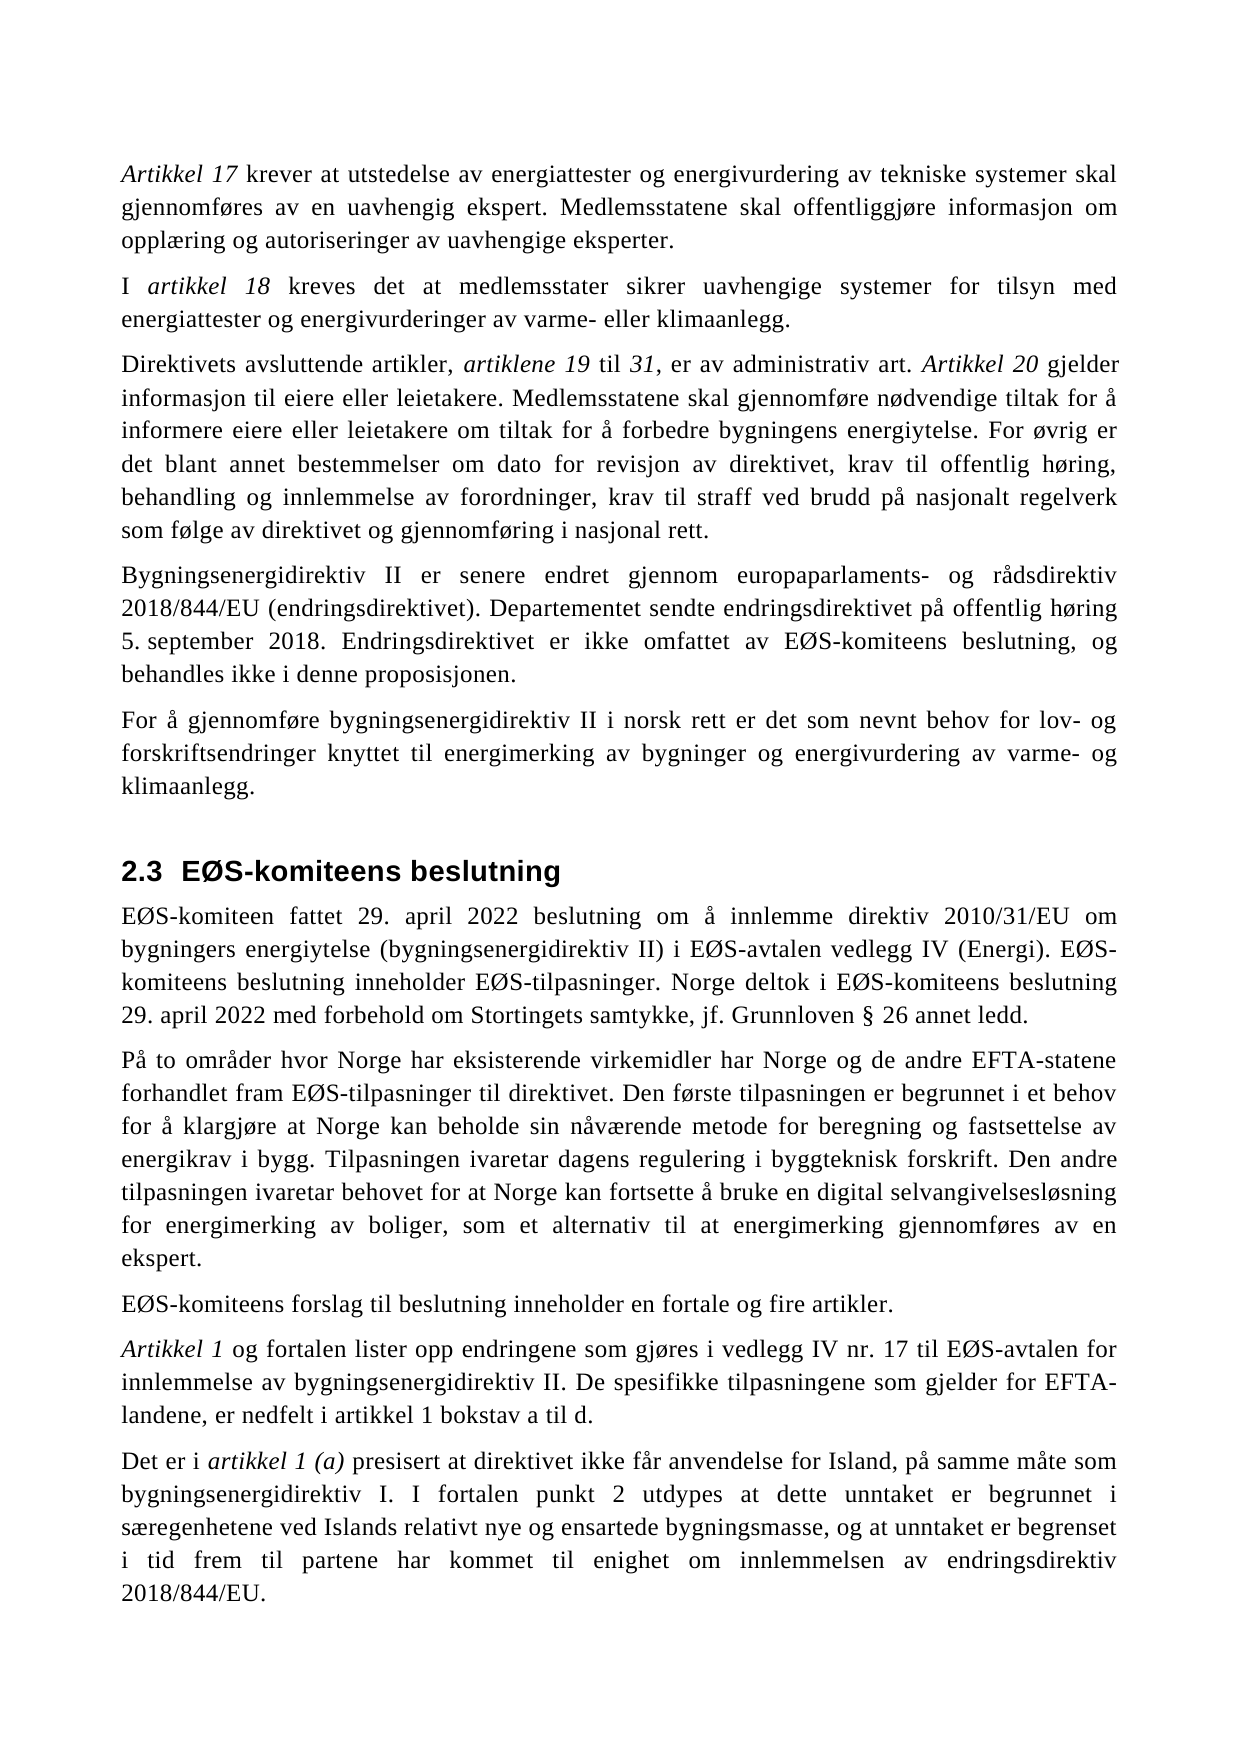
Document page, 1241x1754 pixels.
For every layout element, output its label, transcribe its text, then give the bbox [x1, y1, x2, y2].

text EØS-komiteen fattet 29. april 2022 beslutning om å innlemme direktiv 2010/31/EU om bygningers energiytelse (bygningsenergidirektiv II) i EØS-avtalen vedlegg IV (Energi). EØS-komiteens beslutning inneholder EØS-tilpasninger. Norge deltok i EØS-komiteens beslutning 29. april 2022 med forbehold om Stortingets samtykke, jf. Grunnloven § 26 annet ledd. [121, 901, 1119, 1028]
text I artikkel 18 kreves det at medlemsstater sikrer uavhengige systemer for tilsyn med energiattester og energivurderinger av varme- eller klimaanlegg. [121, 271, 1119, 333]
text Bygningsenergidirektiv II er senere endret gjennom europaparlaments- og rådsdirektiv 2018/844/EU (endringsdirektivet). Departementet sendte endringsdirektivet på offentlig høring 5. september 2018. Endringsdirektivet er ikke omfattet av EØS-komiteens beslutning, og behandles ikke i denne proposisjonen. [121, 560, 1119, 688]
text Artikkel 17 krever at utstedelse av energiattester og energivurdering av tekniske systemer skal gjennomføres av en uavhengig ekspert. Medlemsstatene skal offentliggjøre informasjon om opplæring og autoriseringer av uavhengige eksperter. [121, 159, 1119, 254]
text EØS-komiteens forslag til beslutning inneholder en fortale og fire artikler. [121, 1289, 1119, 1318]
text Direktivets avsluttende artikler, artiklene 19 til 31, er av administrativ art. Artikkel 20 gjelder informasjon til eiere eller leietakere. Medlemsstatene skal gjennomføre nødvendige tiltak for å informere eiere eller leietakere om tiltak for å forbedre bygningens energiytelse. For øvrig er det blant annet bestemmelser om dato for revisjon av direktivet, krav til offentlig høring, behandling og innlemmelse av forordninger, krav til straff ved brudd på nasjonalt regelverk som følge av direktivet og gjennomføring i nasjonal rett. [121, 349, 1119, 543]
text Artikkel 1 og fortalen lister opp endringene som gjøres i vedlegg IV nr. 17 til EØS-avtalen for innlemmelse av bygningsenergidirektiv II. De spesifikke tilpasningene som gjelder for EFTA-landene, er nedfelt i artikkel 1 bokstav a til d. [121, 1334, 1119, 1429]
subtitle EØS-komiteens beslutning [121, 854, 1119, 887]
text For å gjennomføre bygningsenergidirektiv II i norsk rett er det som nevnt behov for lov- og forskriftsendringer knyttet til energimerking av bygninger og energivurdering av varme- og klimaanlegg. [121, 705, 1119, 799]
text Det er i artikkel 1 (a) presisert at direktivet ikke får anvendelse for Island, på samme måte som bygningsenergidirektiv I. I fortalen punkt 2 utdypes at dette unntaket er begrunnet i særegenhetene ved Islands relativt nye og ensartede bygningsmasse, og at unntaket er begrenset i tid frem til partene har kommet til enighet om innlemmelsen av endringsdirektiv 2018/844/EU. [121, 1446, 1119, 1607]
text På to områder hvor Norge har eksisterende virkemidler har Norge og de andre EFTA-statene forhandlet fram EØS-tilpasninger til direktivet. Den første tilpasningen er begrunnet i et behov for å klargjøre at Norge kan beholde sin nåværende metode for beregning og fastsettelse av energikrav i bygg. Tilpasningen ivaretar dagens regulering i byggteknisk forskrift. Den andre tilpasningen ivaretar behovet for at Norge kan fortsette å bruke en digital selvangivelsesløsning for energimerking av boliger, som et alternativ til at energimerking gjennomføres av en ekspert. [121, 1045, 1119, 1272]
